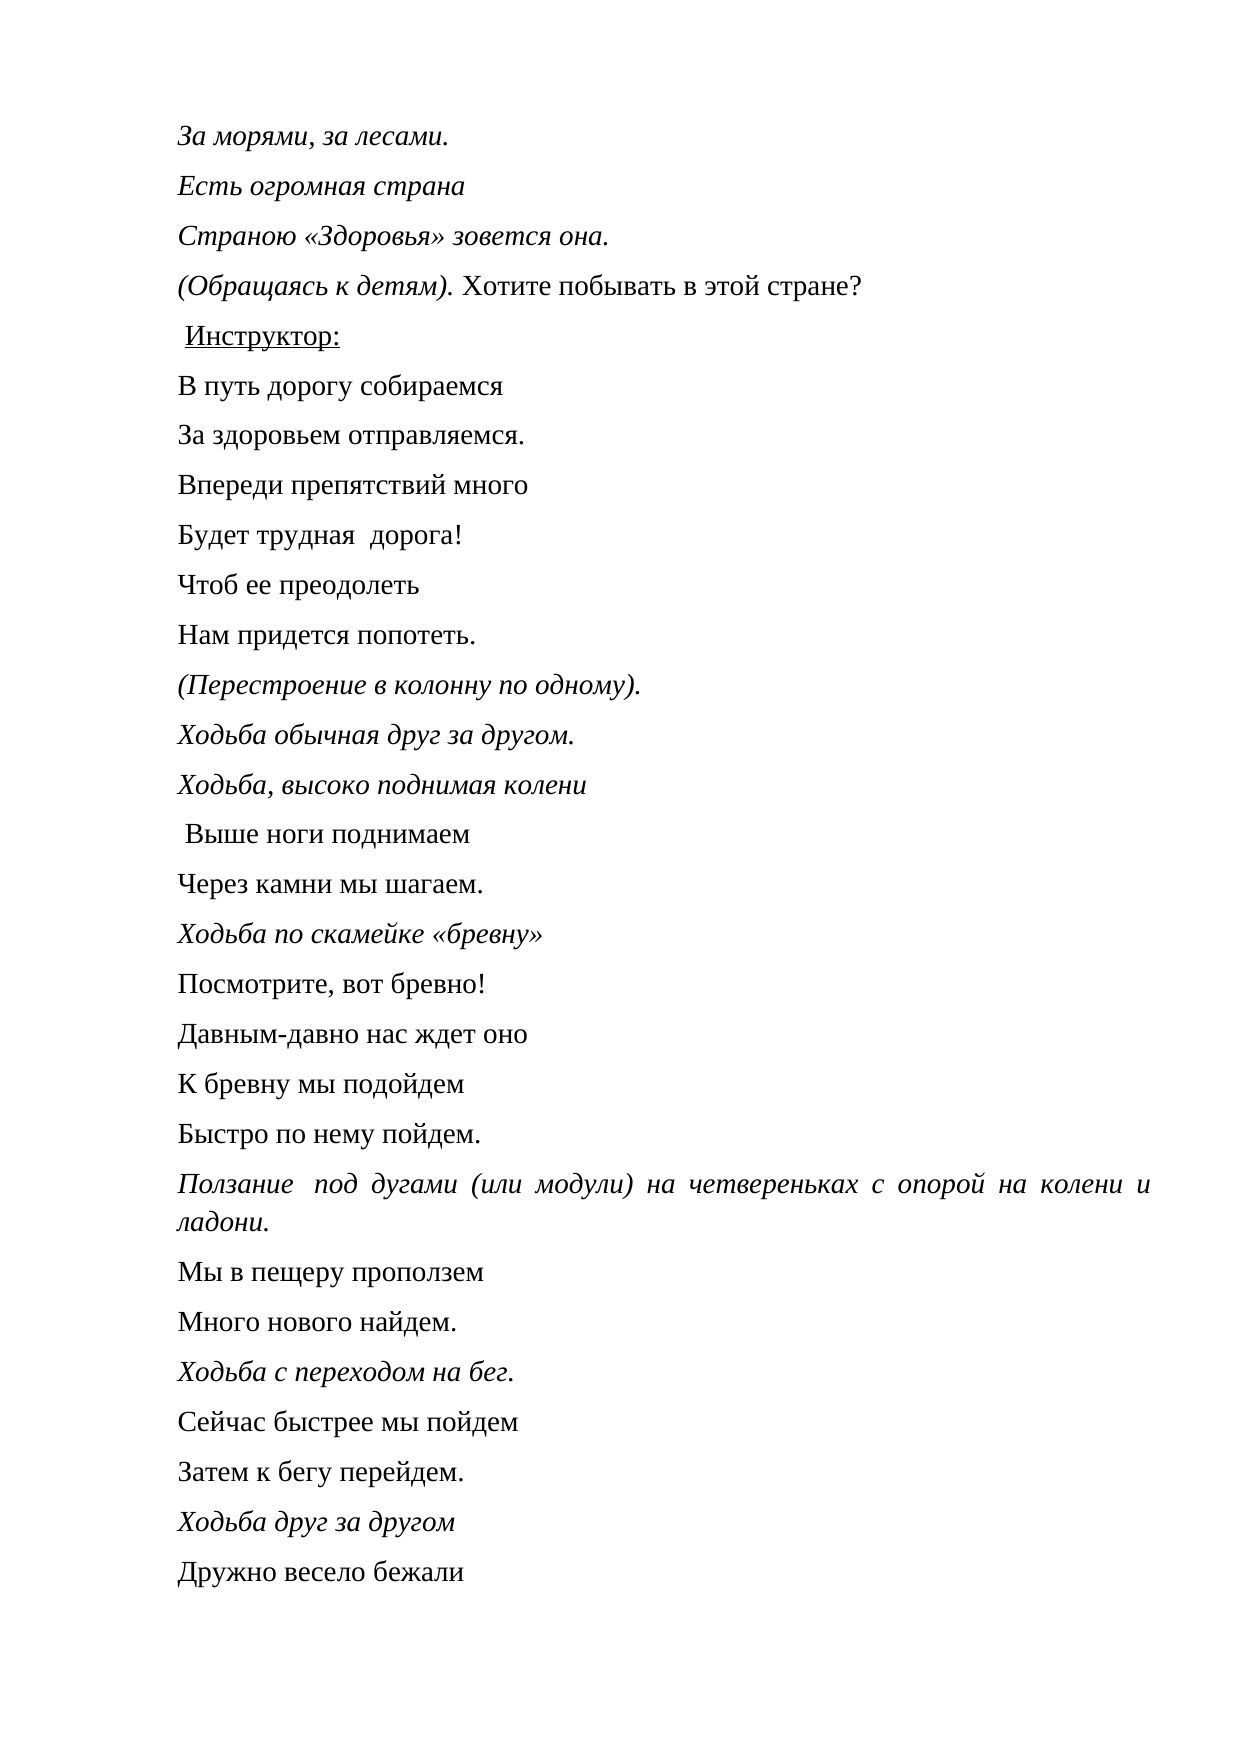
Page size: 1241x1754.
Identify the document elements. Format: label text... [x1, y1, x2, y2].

text Быстро по нему пойдем. [177, 1116, 1152, 1149]
text Через камни мы шагаем. [177, 867, 1152, 900]
text Мы в пещеру проползем [177, 1254, 1152, 1288]
text Дружно весело бежали [177, 1554, 1152, 1587]
text Нам придется попотеть. [177, 617, 1152, 651]
text Будет трудная дорога! [177, 517, 1152, 551]
text Выше ноги поднимаем [177, 817, 1152, 850]
text (Перестроение в колонну по одному). [177, 667, 1152, 701]
text Много нового найдем. [177, 1304, 1152, 1338]
text Ходьба с переходом на бег. [177, 1354, 1152, 1388]
text Инструктор: [177, 318, 1152, 351]
text Ходьба обычная друг за другом. [177, 717, 1152, 750]
text За здоровьем отправляемся. [177, 417, 1152, 451]
text Ходьба по скамейке «бревну» [177, 916, 1152, 950]
text Ходьба друг за другом [177, 1504, 1152, 1537]
text Затем к бегу перейдем. [177, 1454, 1152, 1487]
text Давным-давно нас ждет оно [177, 1016, 1152, 1050]
text Сейчас быстрее мы пойдем [177, 1404, 1152, 1438]
text В путь дорогу собираемся [177, 368, 1152, 401]
text Есть огромная страна [177, 168, 1152, 202]
text Страною «Здоровья» зовется она. [177, 218, 1152, 251]
text К бревну мы подойдем [177, 1066, 1152, 1100]
text (Обращаясь к детям). Хотите побывать в этой стране? [177, 268, 1152, 301]
text Ходьба, высоко поднимая колени [177, 767, 1152, 800]
text Впереди препятствий много [177, 467, 1152, 501]
text За морями, за лесами. [177, 118, 1152, 152]
text Ползание под дугами (или модули) на четвереньках с опорой на колени и ладони. [177, 1166, 1152, 1238]
text Посмотрите, вот бревно! [177, 966, 1152, 1000]
text Чтоб ее преодолеть [177, 567, 1152, 601]
